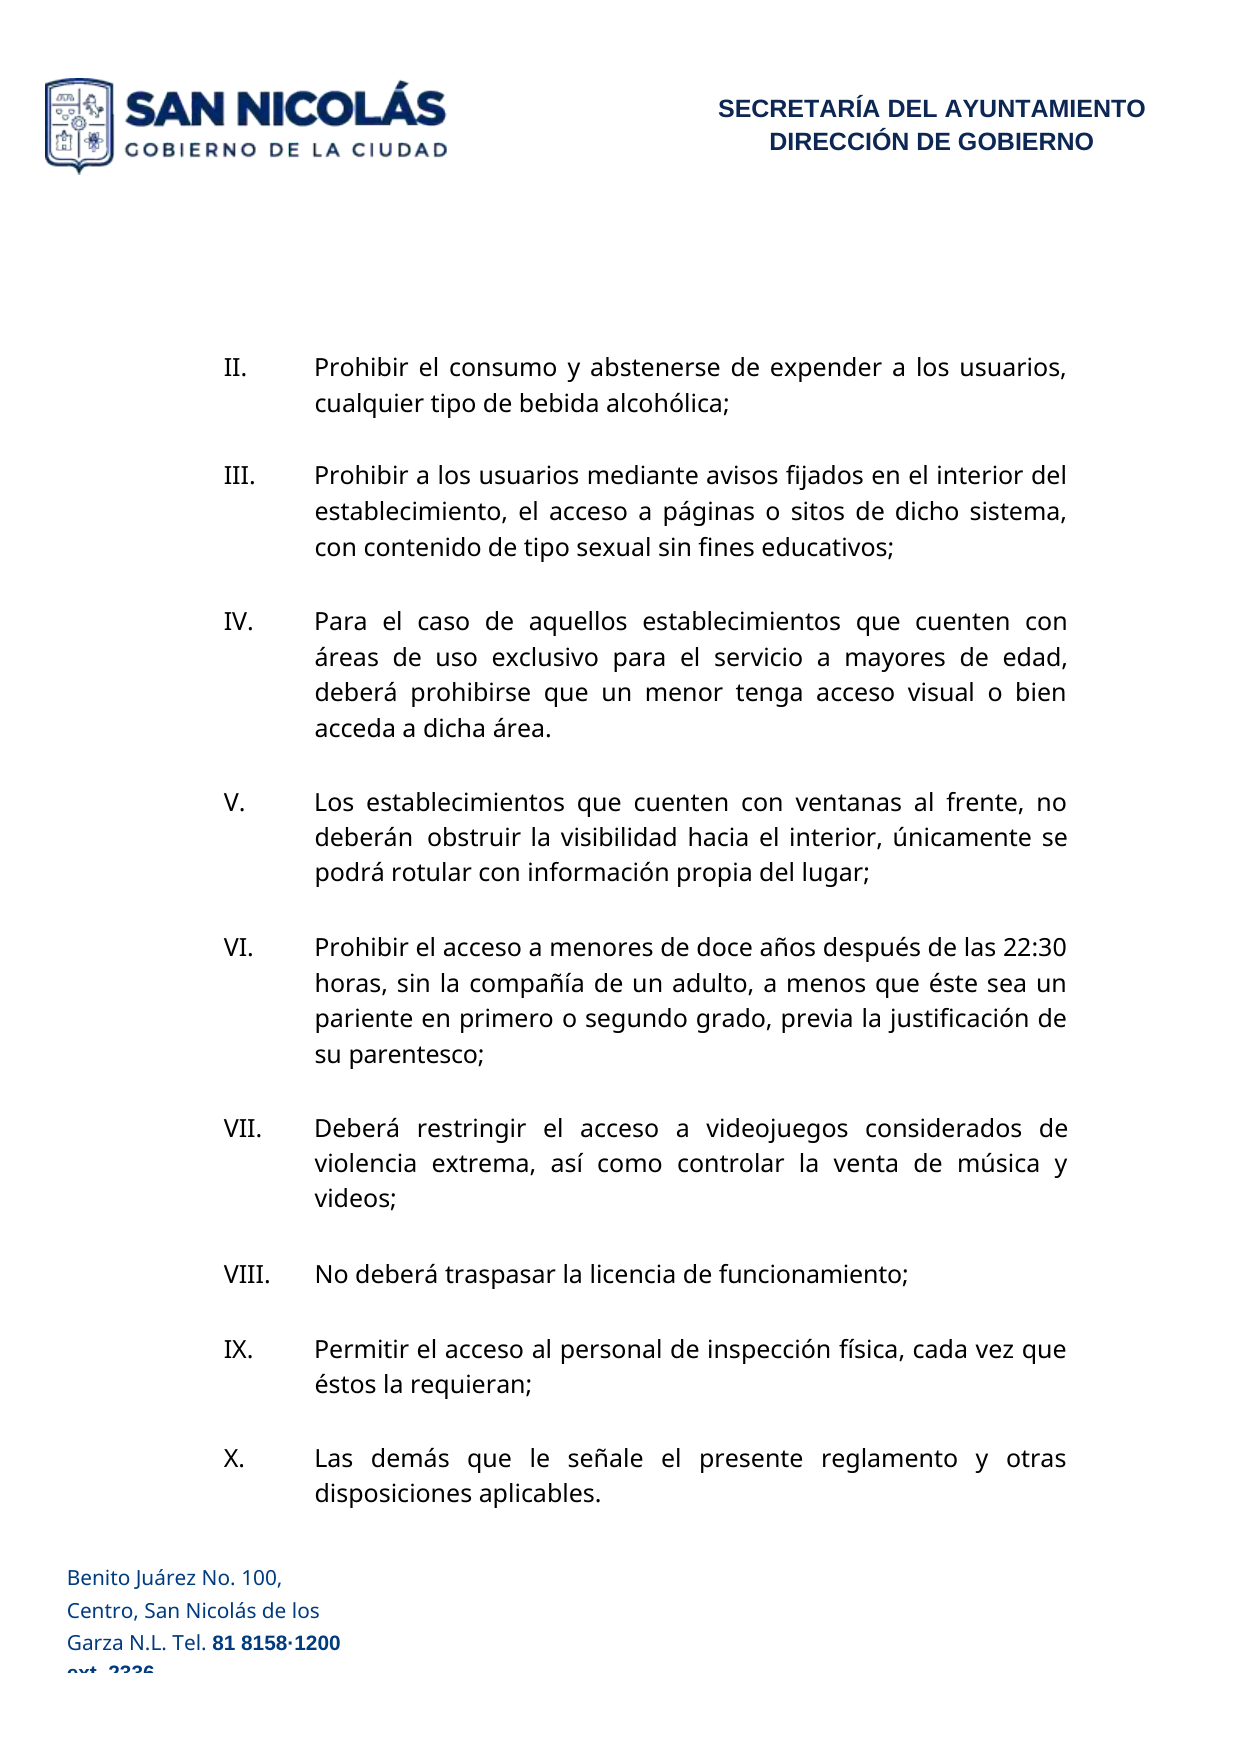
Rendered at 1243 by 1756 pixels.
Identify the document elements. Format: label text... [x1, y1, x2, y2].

list Deberá restringir el acceso a videojuegos considerados de violencia extrema, así como controlar la venta de música y videos; [223, 1111, 1068, 1215]
picture [45, 78, 447, 175]
list No deberá traspasar la licencia de funcionamiento; [223, 1257, 1080, 1291]
list Los establecimientos que cuenten con ventanas al frente, no deberán obstruir la visibilidad hacia el interior, únicamente se podrá rotular con información propia del lugar; [223, 785, 1068, 889]
list Las demás que le señale el presente reglamento y otras disposiciones aplicables. [223, 1440, 1068, 1509]
list Para el caso de aquellos establecimientos que cuenten con áreas de uso exclusivo para el servicio a mayores de edad, deberá prohibirse que un menor tenga acceso visual o bien acceda a dicha área. [223, 603, 1068, 745]
list Prohibir el consumo y abstenerse de expender a los usuarios, cualquier tipo de bebida alcohólica; [223, 349, 1068, 419]
list Permitir el acceso al personal de inspección física, cada vez que éstos la requieran; [223, 1331, 1068, 1400]
list Prohibir a los usuarios mediante avisos fijados en el interior del establecimiento, el acceso a páginas o sitos de dicho sistema, con contenido de tipo sexual sin fines educativos; [223, 458, 1068, 563]
list Prohibir el acceso a menores de doce años después de las 22:30 horas, sin la compañía de un adulto, a menos que éste sea un pariente en primero o segundo grado, previa la justificación de su parentesco; [223, 929, 1068, 1071]
